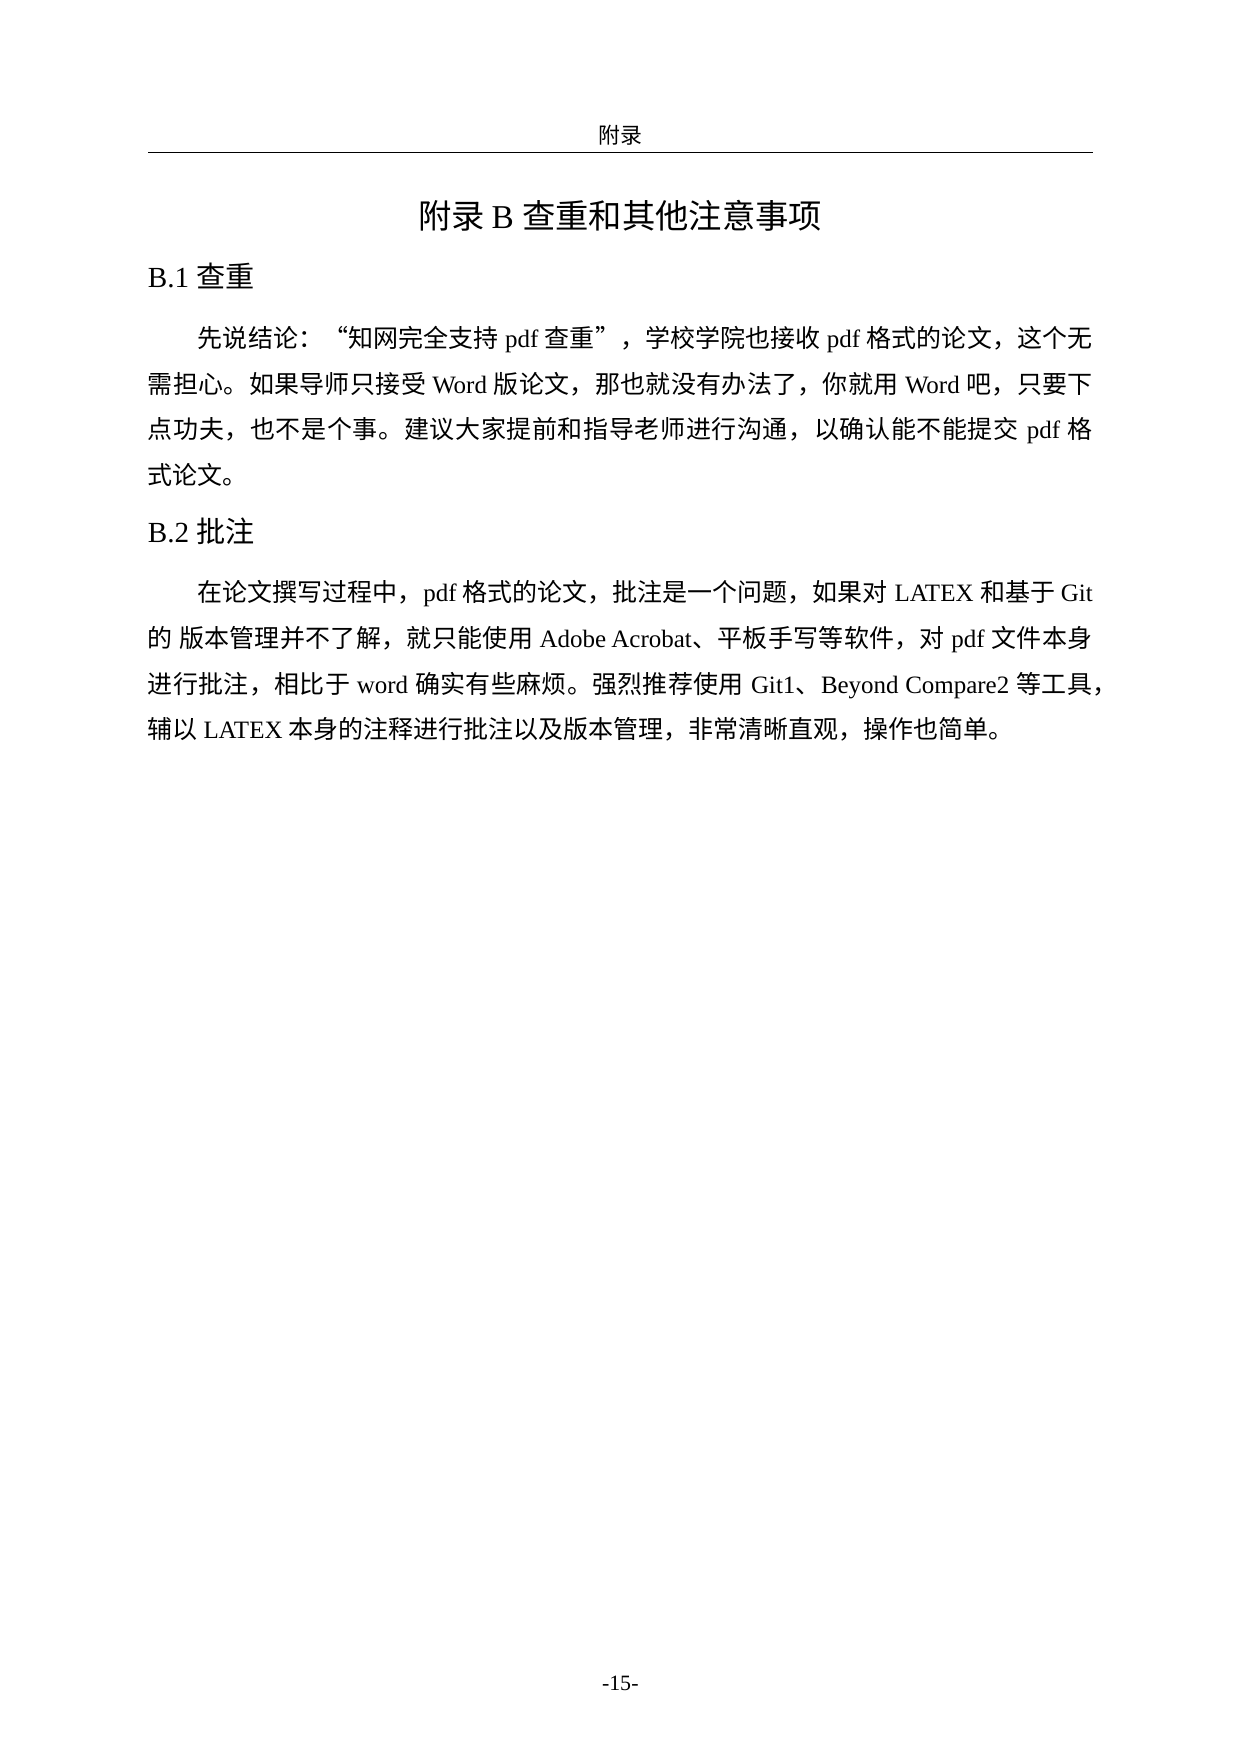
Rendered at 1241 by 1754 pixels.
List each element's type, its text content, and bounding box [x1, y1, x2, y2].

subtitle B.2 批注 [148, 504, 1093, 550]
subtitle B.1 查重 [148, 250, 1093, 296]
text 先说结论：“知网完全支持 pdf 查重”，学校学院也接收 pdf 格式的论文，这个无需担心。如果导师只接受 Word 版论文，那也就没有办法了，你就用 Word 吧，只要下点功夫，也不是个事。建议大家提前和指导老师进行沟通，以确认能不能提交 pdf 格式论文。 [148, 309, 1093, 492]
text 在论文撰写过程中，pdf 格式的论文，批注是一个问题，如果对 LATEX 和基于 Git 的 版本管理并不了解，就只能使用 Adobe Acrobat、平板手写等软件，对 pdf 文件本身进行批注，相比于 word 确实有些麻烦。强烈推荐使用 Git1、Beyond Compare2 等工具，辅以 LATEX 本身的注释进行批注以及版本管理，非常清晰直观，操作也简单。 [148, 563, 1093, 746]
subtitle 附录B 查重和其他注意事项 [148, 190, 1093, 238]
